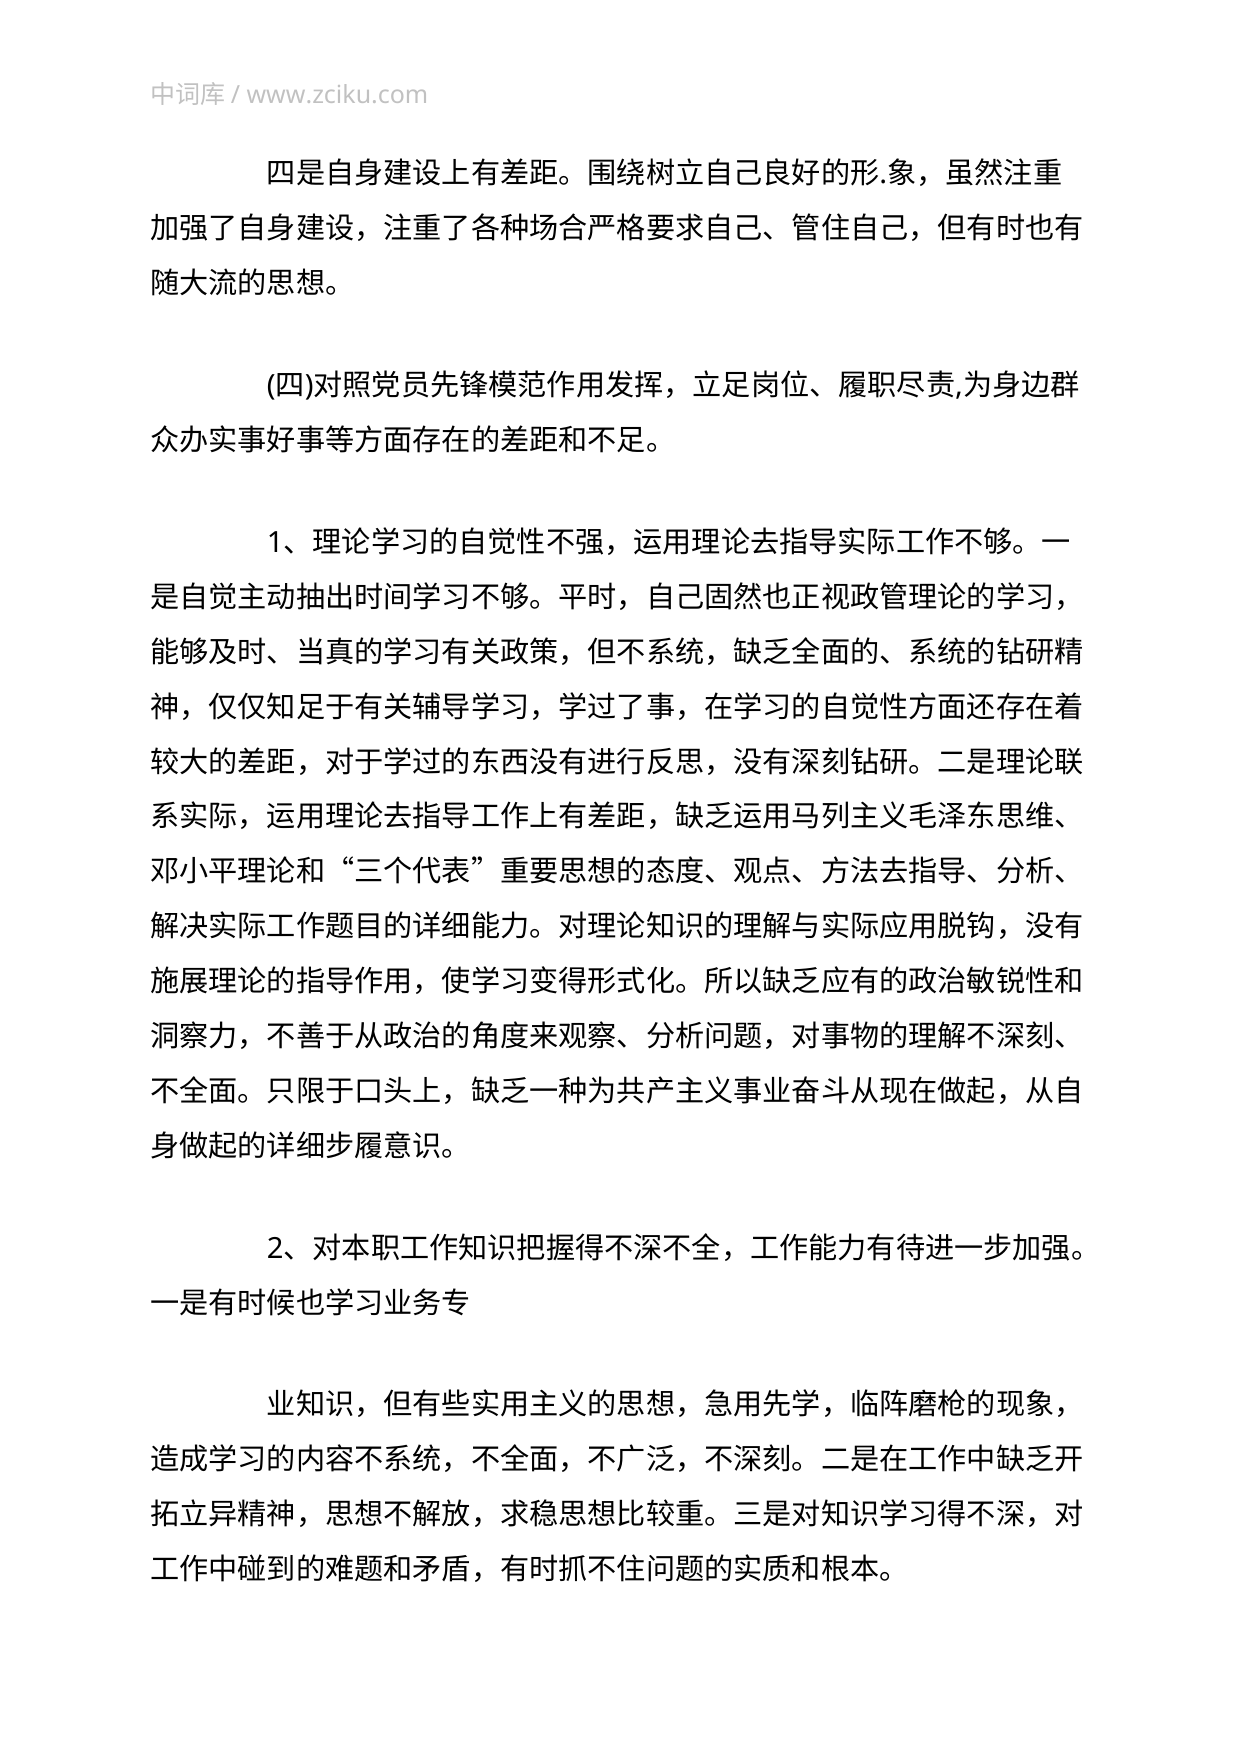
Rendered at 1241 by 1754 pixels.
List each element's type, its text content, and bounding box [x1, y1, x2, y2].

text 1、理论学习的自觉性不强，运用理论去指导实际工作不够。一是自觉主动抽出时间学习不够。平时，自己固然也正视政管理论的学习，能够及时、当真的学习有关政策，但不系统，缺乏全面的、系统的钻研精神，仅仅知足于有关辅导学习，学过了事，在学习的自觉性方面还存在着较大的差距，对于学过的东西没有进行反思，没有深刻钻研。二是理论联系实际，运用理论去指导工作上有差距，缺乏运用马列主义毛泽东思维、邓小平理论和“三个代表”重要思想的态度、观点、方法去指导、分析、解决实际工作题目的详细能力。对理论知识的理解与实际应用脱钩，没有施展理论的指导作用，使学习变得形式化。所以缺乏应有的政治敏锐性和洞察力，不善于从政治的角度来观察、分析问题，对事物的理解不深刻、不全面。只限于口头上，缺乏一种为共产主义事业奋斗从现在做起，从自身做起的详细步履意识。 [150, 518, 1090, 1165]
text (四)对照党员先锋模范作用发挥，立足岗位、履职尽责,为身边群众办实事好事等方面存在的差距和不足。 [150, 362, 1090, 459]
text 2、对本职工作知识把握得不深不全，工作能力有待进一步加强。一是有时候也学习业务专 [150, 1224, 1090, 1321]
text 四是自身建设上有差距。围绕树立自己良好的形.象，虽然注重加强了自身建设，注重了各种场合严格要求自己、管住自己，但有时也有随大流的思想。 [150, 150, 1090, 302]
text 业知识，但有些实用主义的思想，急用先学，临阵磨枪的现象，造成学习的内容不系统，不全面，不广泛，不深刻。二是在工作中缺乏开拓立异精神，思想不解放，求稳思想比较重。三是对知识学习得不深，对工作中碰到的难题和矛盾，有时抓不住问题的实质和根本。 [150, 1381, 1090, 1588]
